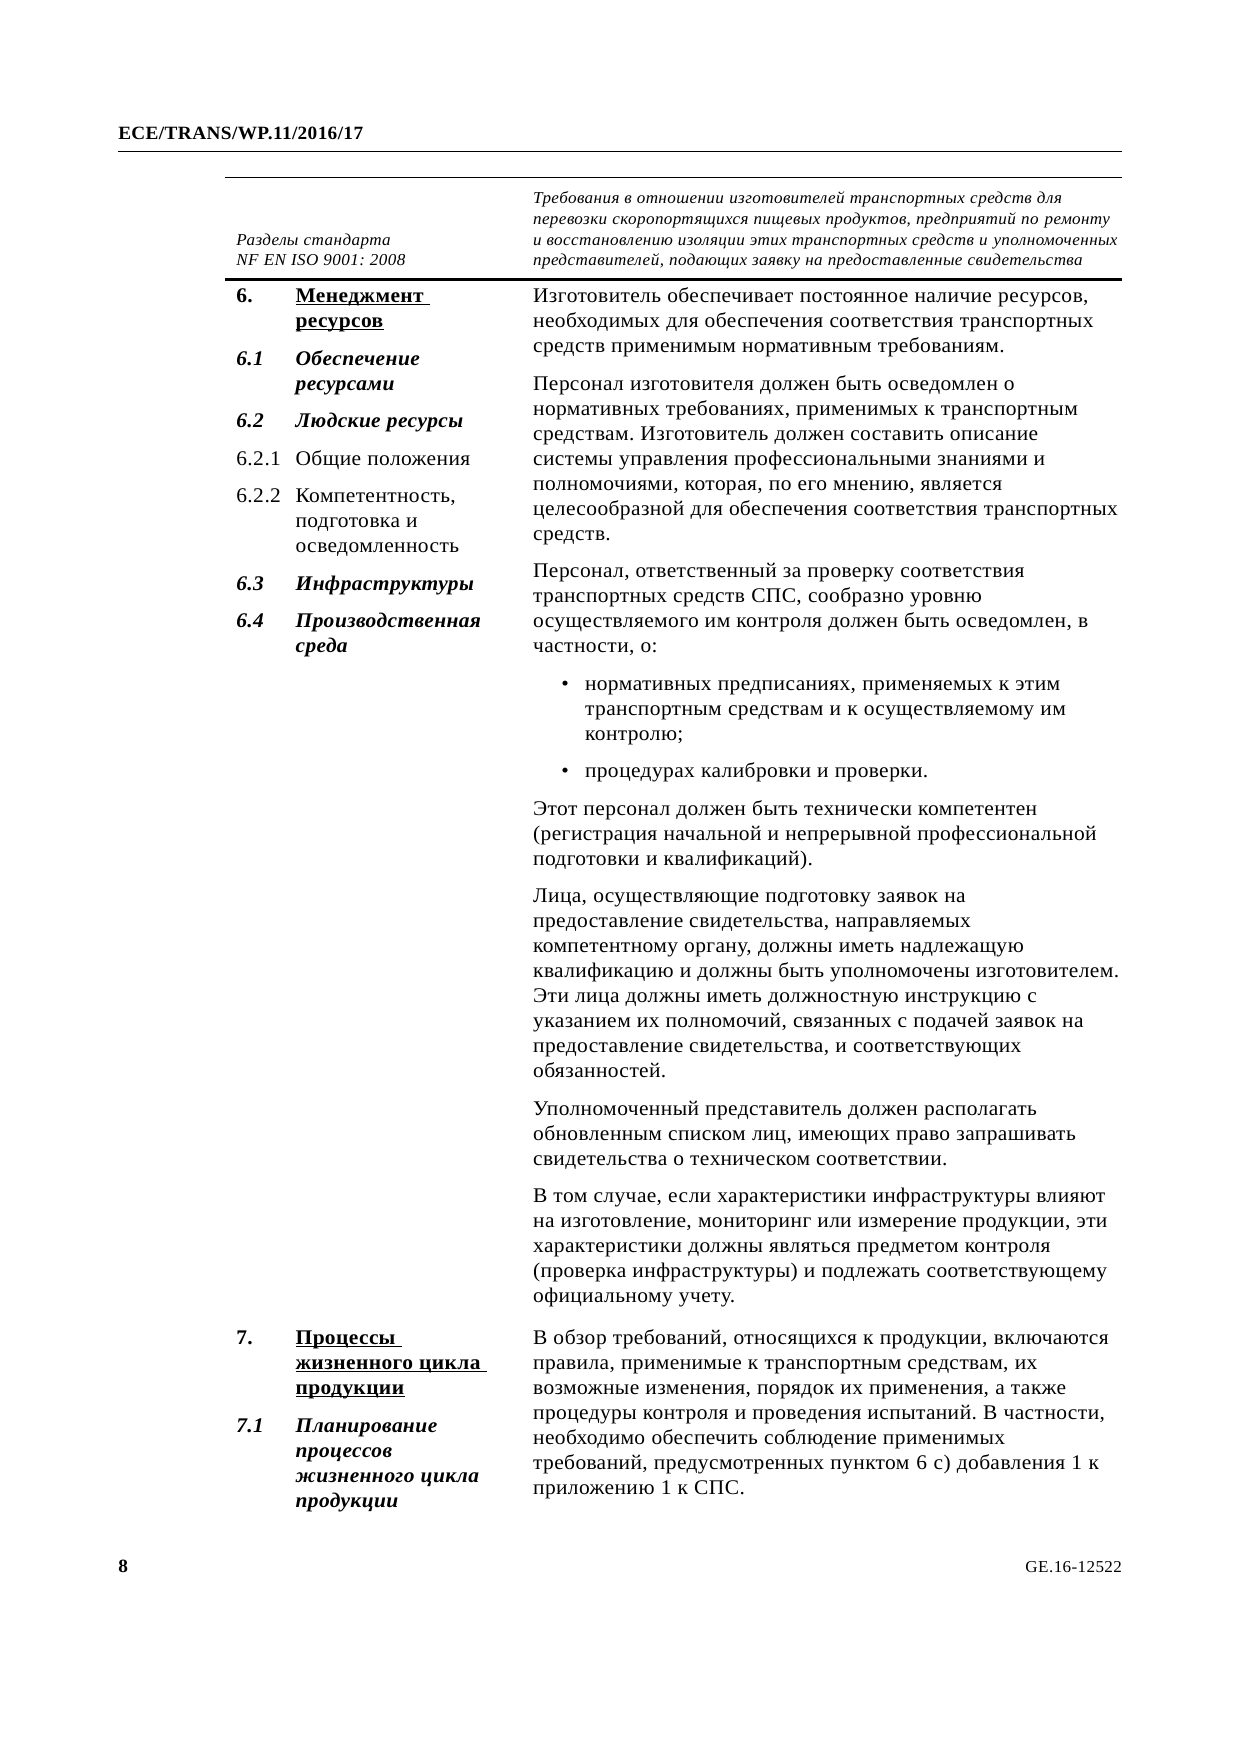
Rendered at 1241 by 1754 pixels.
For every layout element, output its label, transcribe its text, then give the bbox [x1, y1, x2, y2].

table_header Требования в отношении изготовителей транспортных средств для перевозки скоропортящихся пищевых продуктов, предприятий по ремонту и восстановлению изоляции этих транспортных средств и уполномоченных представителей, подающих заявку на предоставленные свидетельства [522, 178, 1122, 278]
table_cell 6. Менеджмент ресурсов 6.1 Обеспечение ресурсами 6.2 Людские ресурсы 6.2.1 Общие положения 6.2.2 Компетентность, подготовка и осведомленность 6.3 Инфраструктуры 6.4 Производственная среда [225, 281, 522, 1320]
table_cell Изготовитель обеспечивает постоянное наличие ресурсов, необходимых для обеспечения соответствия транспортных средств применимым нормативным требованиям. Персонал изготовителя должен быть осведомлен о нормативных требованиях, применимых к транспортным средствам. Изготовитель должен составить описание системы управления профессиональными знаниями и полномочиями, которая, по его мнению, является целесообразной для обеспечения соответствия транспортных средств. Персонал, ответственный за проверку соответствия транспортных средств СПС, сообразно уровню осуществляемого им контроля должен быть осведомлен, в частности, о: • нормативных предписаниях, применяемых к этим транспортным средствам и к осуществляемому им контролю; • процедурах калибровки и проверки. Этот персонал должен быть технически компетентен (регистрация начальной и непрерывной профессиональной подготовки и квалификаций). Лица, осуществляющие подготовку заявок на предоставление свидетельства, направляемых компетентному органу, должны иметь надлежащую квалификацию и должны быть уполномочены изготовителем. Эти лица должны иметь должностную инструкцию с указанием их полномочий, связанных с подачей заявок на предоставление свидетельства, и соответствующих обязанностей. Уполномоченный представитель должен располагать обновленным списком лиц, имеющих право запрашивать свидетельства о техническом соответствии. В том случае, если характеристики инфраструктуры влияют на изготовление, мониторинг или измерение продукции, эти характеристики должны являться предметом контроля (проверка инфраструктуры) и подлежать соответствующему официальному учету. [522, 281, 1122, 1320]
table_header Разделы стандарта NF EN ISO 9001: 2008 [225, 178, 522, 278]
